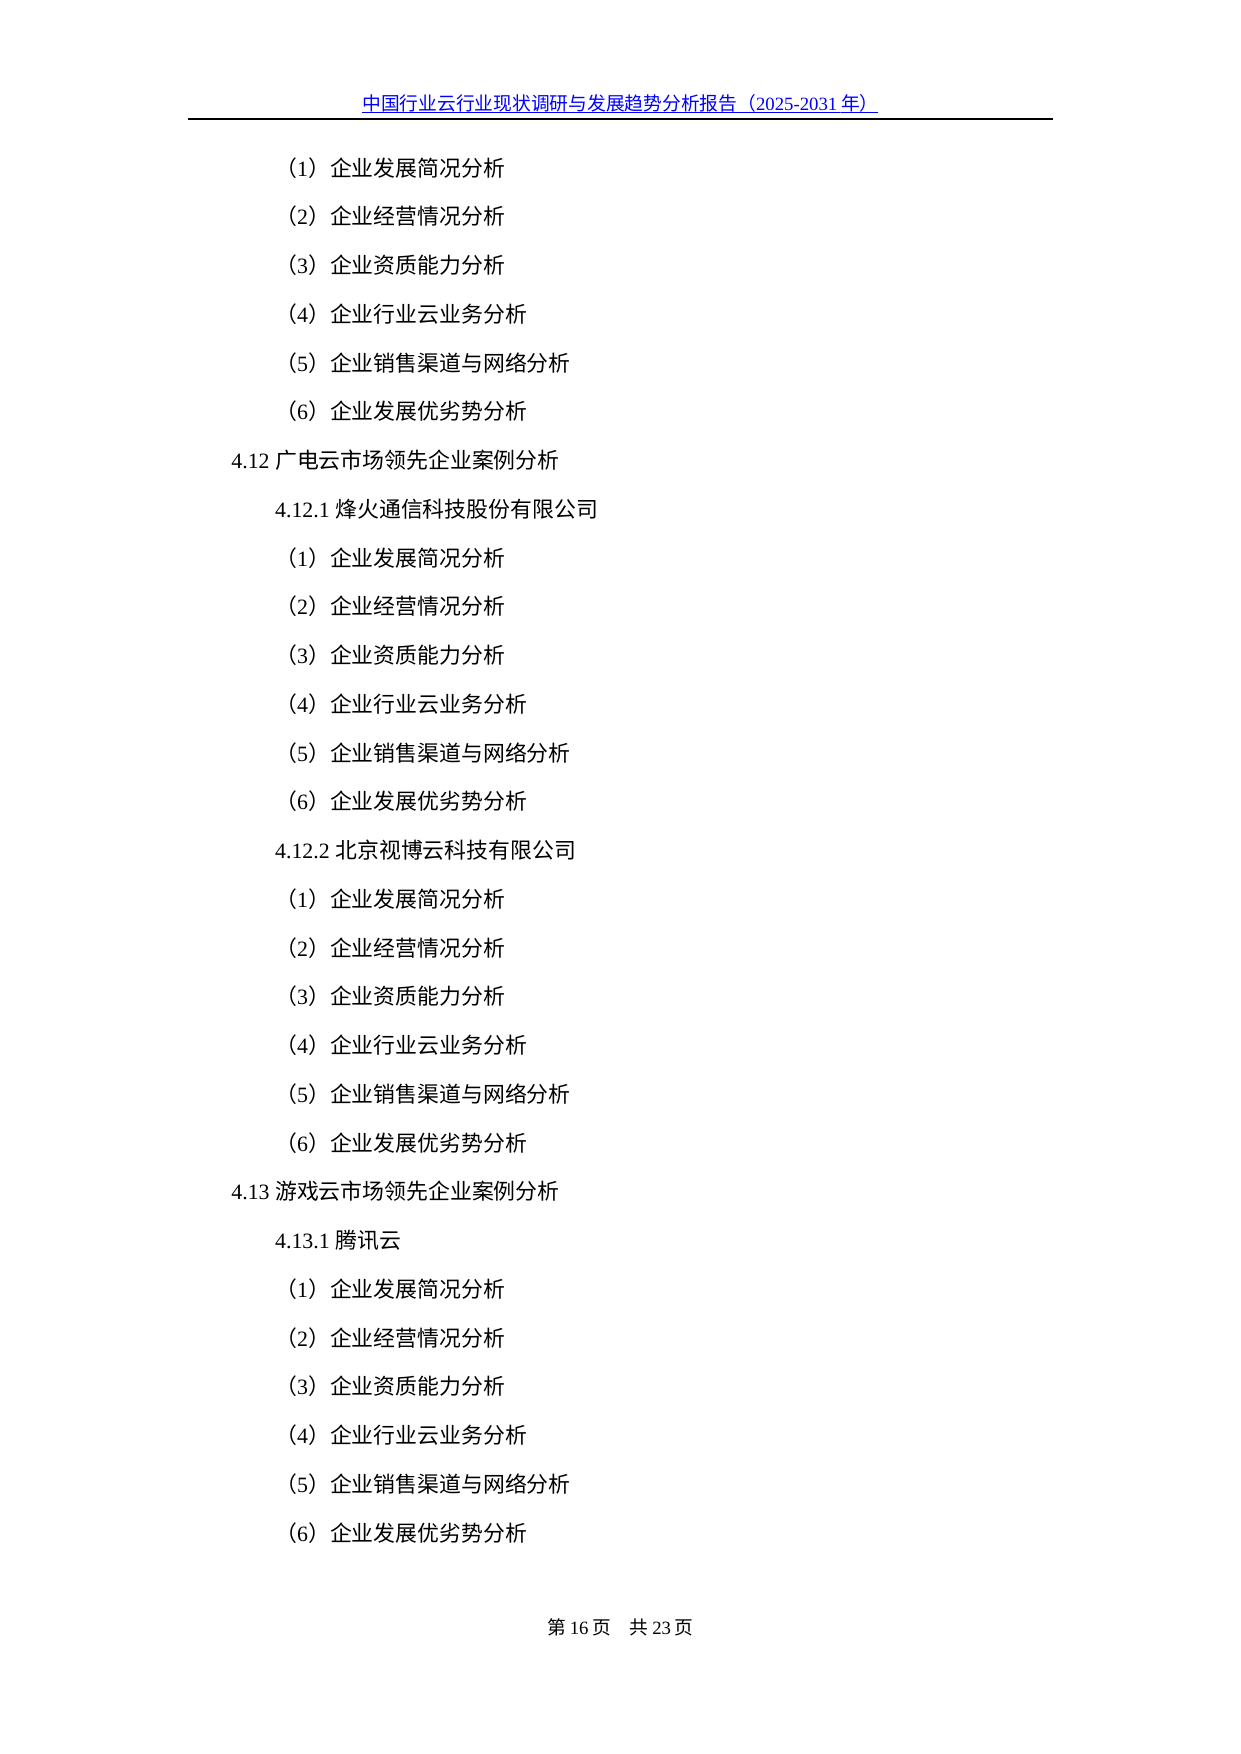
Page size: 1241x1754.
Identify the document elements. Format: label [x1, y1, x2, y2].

text [187, 150, 1053, 1548]
